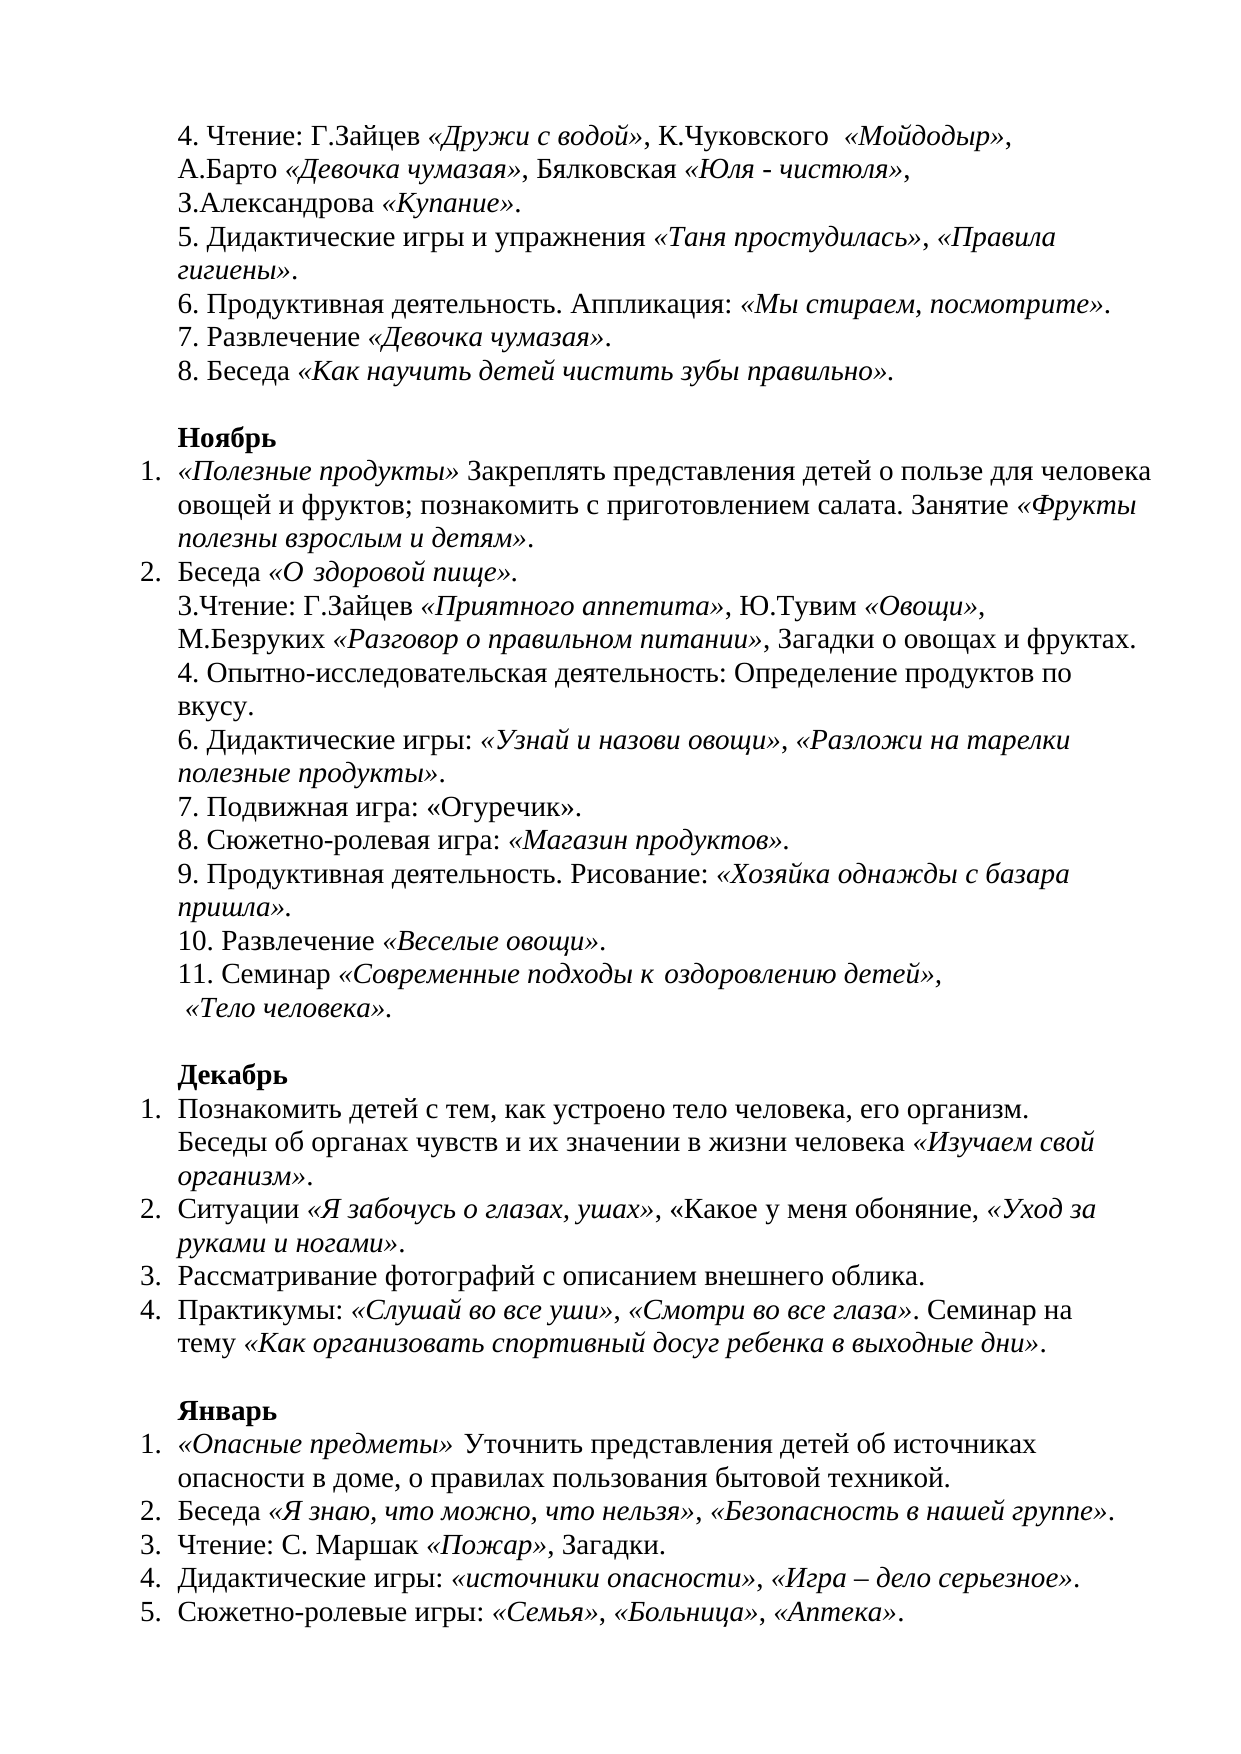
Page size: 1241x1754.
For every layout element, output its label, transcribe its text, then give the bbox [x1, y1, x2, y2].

text 7. Развлечение «Девочка чумазая». [177, 319, 1152, 353]
text Ноябрь [177, 420, 1152, 453]
list Беседа «О здоровой пище». [140, 554, 1152, 588]
list Рассматривание фотографий с описанием внешнего облика. [140, 1258, 1152, 1292]
text Беседы об органах чувств и их значении в жизни человека «Изучаем свой организм». [177, 1124, 1152, 1191]
list Дидактические игры: «источники опасности», «Игра – дело серьезное». [140, 1560, 1152, 1594]
text 6. Дидактические игры: «Узнай и назови овощи», «Разложи на тарелки полезные продукты». [177, 722, 1152, 789]
list Ситуации «Я забочусь о глазах, ушах», «Какое у меня обоняние, «Уход за руками и ногами». [140, 1191, 1152, 1258]
list Чтение: С. Маршак «Пожар», Загадки. [140, 1527, 1152, 1560]
text 11. Семинар «Современные подходы к оздоровлению детей», [177, 957, 1152, 990]
text 4. Опытно-исследовательская деятельность: Определение продуктов по вкусу. [177, 655, 1152, 722]
text 8. Беседа «Как научить детей чистить зубы правильно». [177, 353, 1152, 386]
text 5. Дидактические игры и упражнения «Таня простудилась», «Правила гигиены». [177, 219, 1152, 286]
list Практикумы: «Слушай во все уши», «Смотри во все глаза». Семинар на тему «Как организовать спортивный досуг ребенка в выходные дни». [140, 1292, 1152, 1359]
list Сюжетно-ролевые игры: «Семья», «Больница», «Аптека». [140, 1594, 1152, 1627]
text Декабрь [177, 1057, 1152, 1091]
text 6. Продуктивная деятельность. Аппликация: «Мы стираем, посмотрите». [177, 286, 1152, 319]
text 7. Подвижная игра: «Огуречик». [177, 789, 1152, 822]
list Познакомить детей с тем, как устроено тело человека, его организм. [140, 1091, 1152, 1124]
list Беседа «Я знаю, что можно, что нельзя», «Безопасность в нашей группе». [140, 1493, 1152, 1527]
text Январь [177, 1393, 1152, 1426]
text 3.Чтение: Г.Зайцев «Приятного аппетита», Ю.Тувим «Овощи», М.Безруких «Разговор о правильном питании», Загадки о овощах и фруктах. [177, 588, 1152, 655]
text 10. Развлечение «Веселые овощи». [177, 923, 1152, 957]
list «Полезные продукты» Закреплять представления детей о пользе для человека овощей и фруктов; познакомить с приготовлением салата. Занятие «Фрукты полезны взрослым и детям». [140, 453, 1152, 554]
list «Опасные предметы» Уточнить представления детей об источниках опасности в доме, о правилах пользования бытовой техникой. [140, 1426, 1152, 1493]
text 9. Продуктивная деятельность. Рисование: «Хозяйка однажды с базара пришла». [177, 856, 1152, 923]
text 4. Чтение: Г.Зайцев «Дружи с водой», К.Чуковского «Мойдодыр», А.Барто «Девочка чумазая», Бялковская «Юля - чистюля», З.Александрова «Купание». [177, 118, 1152, 219]
text 8. Сюжетно-ролевая игра: «Магазин продуктов». [177, 822, 1152, 856]
text «Тело человека». [177, 990, 1152, 1024]
